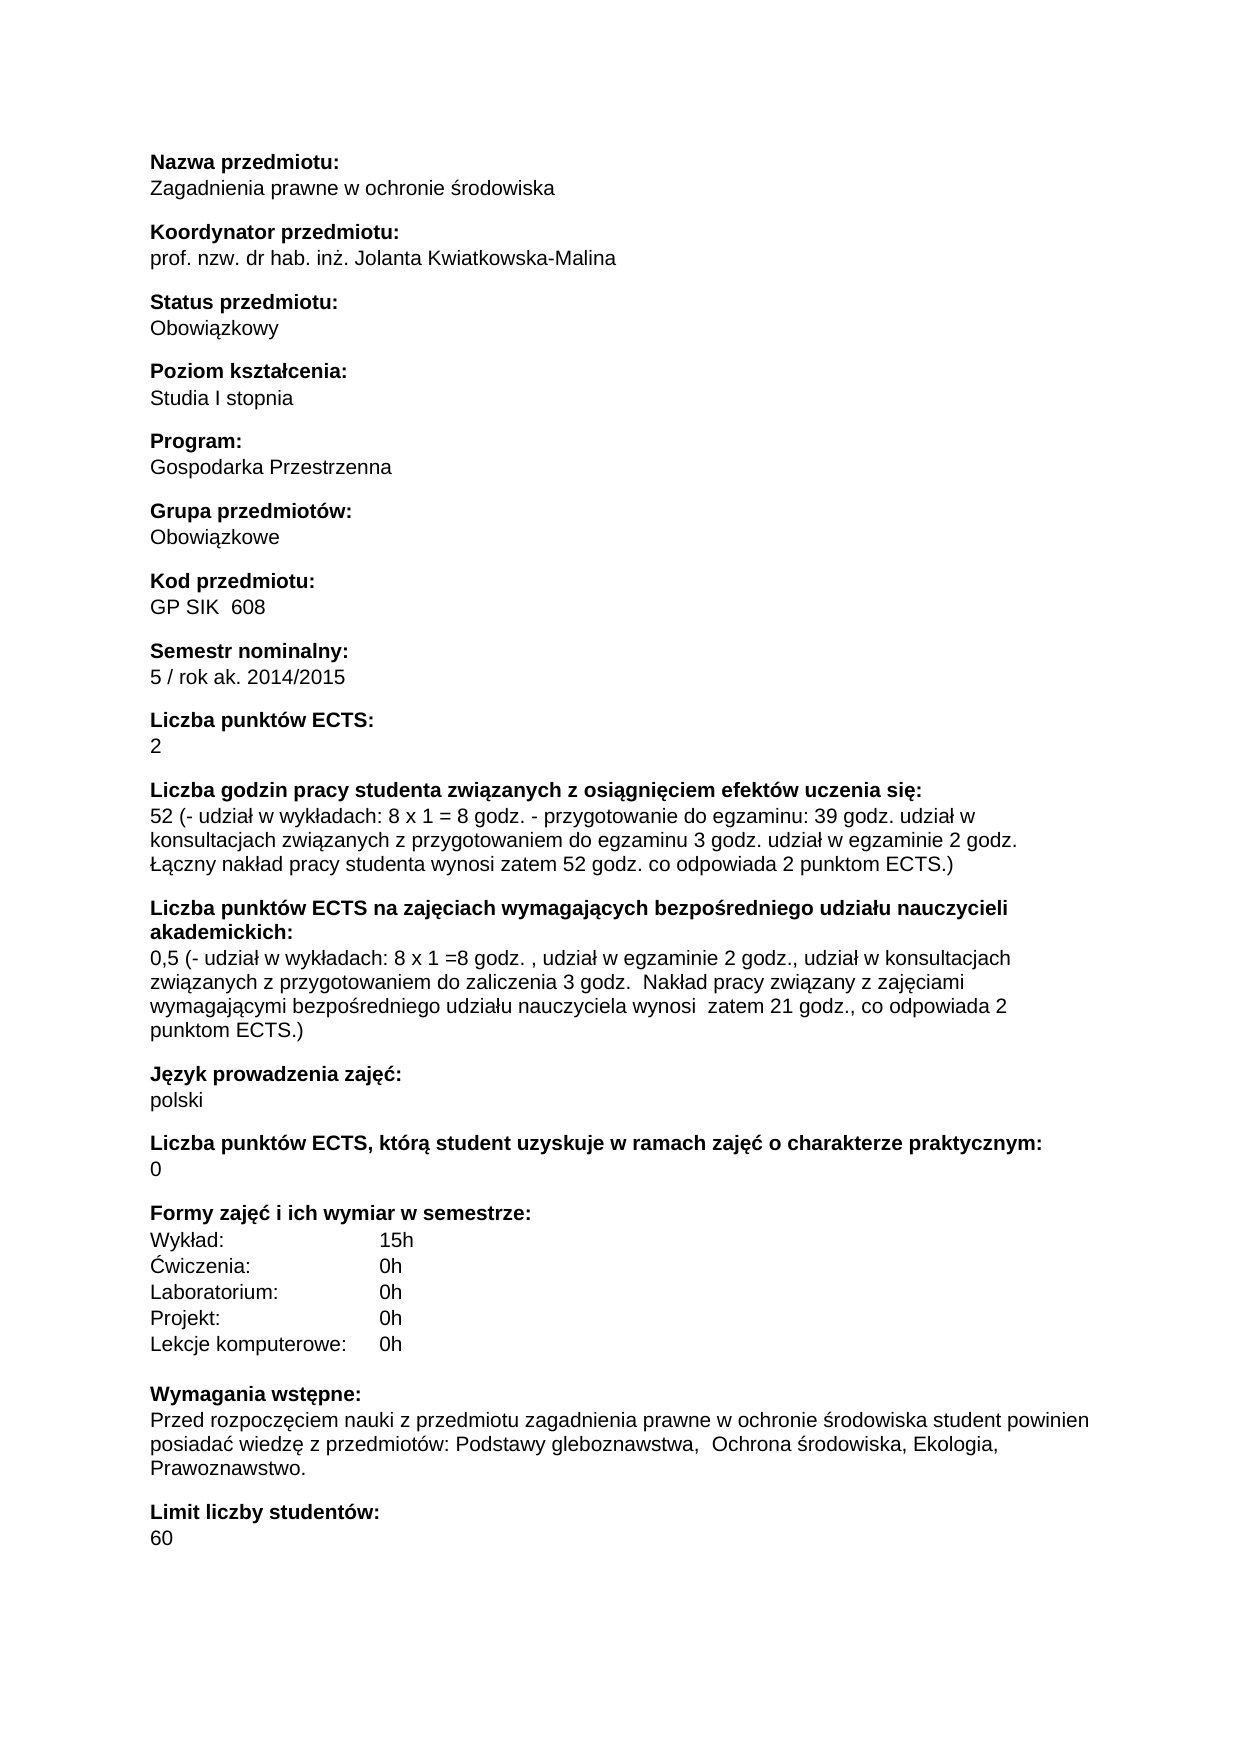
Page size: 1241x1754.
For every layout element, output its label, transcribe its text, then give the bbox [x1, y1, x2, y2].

text 5 / rok ak. 2014/2015 [150, 664, 1090, 688]
text 0,5 (- udział w wykładach: 8 x 1 =8 godz. , udział w egzaminie 2 godz., udział w konsultacjach związanych z przygotowaniem do zaliczenia 3 godz. Nakład pracy związany z zajęciami wymagającymi bezpośredniego udziału nauczyciela wynosi zatem 21 godz., co odpowiada 2 punktom ECTS.) [150, 946, 1090, 1042]
text Program: [150, 429, 1090, 453]
text Wymagania wstępne: [150, 1382, 1090, 1406]
text 2 [150, 734, 1090, 758]
text Liczba godzin pracy studenta związanych z osiągnięciem efektów uczenia się: [150, 778, 1090, 802]
text 52 (- udział w wykładach: 8 x 1 = 8 godz. - przygotowanie do egzaminu: 39 godz. udział w konsultacjach związanych z przygotowaniem do egzaminu 3 godz. udział w egzaminie 2 godz. Łączny nakład pracy studenta wynosi zatem 52 godz. co odpowiada 2 punktom ECTS.) [150, 804, 1090, 876]
text Studia I stopnia [150, 385, 1090, 409]
table_cell 0h [369, 1330, 597, 1356]
text polski [150, 1087, 1090, 1111]
text Liczba punktów ECTS: [150, 708, 1090, 732]
table_header 15h [369, 1228, 597, 1252]
table_cell 0h [369, 1304, 597, 1330]
text Obowiązkowy [150, 316, 1090, 339]
text 60 [150, 1526, 1090, 1549]
text GP SIK 608 [150, 595, 1090, 619]
text Nazwa przedmiotu: [150, 150, 1090, 174]
text Limit liczby studentów: [150, 1499, 1090, 1523]
table_cell Lekcje komputerowe: [140, 1332, 367, 1356]
text Liczba punktów ECTS na zajęciach wymagających bezpośredniego udziału nauczycieli akademickich: [150, 896, 1090, 944]
text Poziom kształcenia: [150, 359, 1090, 383]
text Formy zajęć i ich wymiar w semestrze: [150, 1201, 1090, 1225]
text Kod przedmiotu: [150, 569, 1090, 593]
text Obowiązkowe [150, 525, 1090, 549]
text Język prowadzenia zajęć: [150, 1061, 1090, 1085]
text Przed rozpoczęciem nauki z przedmiotu zagadnienia prawne w ochronie środowiska student powinien posiadać wiedzę z przedmiotów: Podstawy gleboznawstwa, Ochrona środowiska, Ekologia, Prawoznawstwo. [150, 1408, 1090, 1480]
table_cell Ćwiczenia: [140, 1254, 367, 1278]
text Liczba punktów ECTS, którą student uzyskuje w ramach zajęć o charakterze praktycznym: [150, 1131, 1090, 1155]
text Status przedmiotu: [150, 289, 1090, 313]
table_cell Laboratorium: [140, 1280, 367, 1304]
text Grupa przedmiotów: [150, 499, 1090, 523]
table_header Wykład: [140, 1228, 367, 1252]
table_cell 0h [369, 1278, 597, 1304]
text Koordynator przedmiotu: [150, 220, 1090, 244]
text prof. nzw. dr hab. inż. Jolanta Kwiatkowska-Malina [150, 246, 1090, 270]
text Semestr nominalny: [150, 638, 1090, 662]
text Zagadnienia prawne w ochronie środowiska [150, 176, 1090, 200]
text Gospodarka Przestrzenna [150, 455, 1090, 479]
table_cell Projekt: [140, 1306, 367, 1330]
table_cell 0h [369, 1252, 597, 1278]
text 0 [150, 1157, 1090, 1181]
